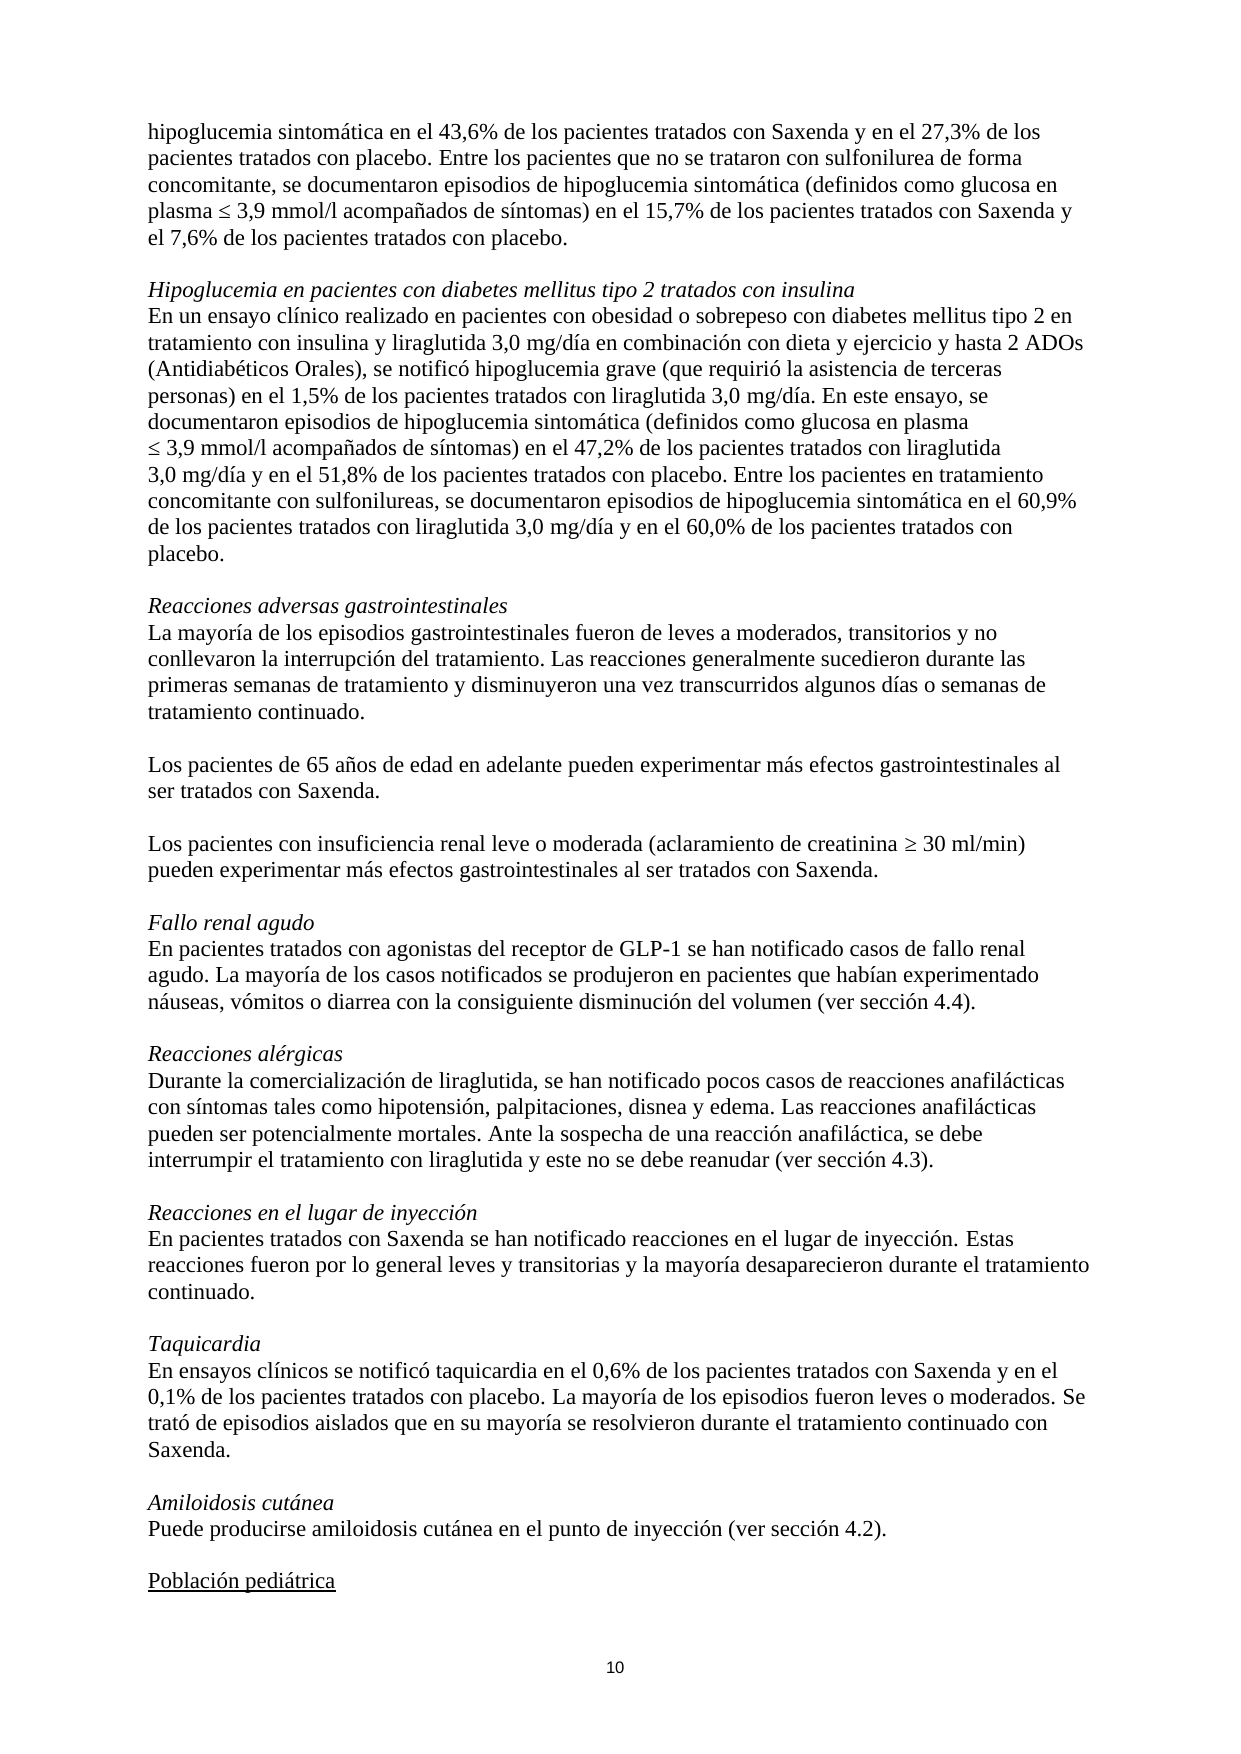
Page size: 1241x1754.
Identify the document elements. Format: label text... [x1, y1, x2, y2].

text Hipoglucemia en pacientes con diabetes mellitus tipo 2 tratados con insulina [148, 276, 1092, 303]
text En un ensayo clínico realizado en pacientes con obesidad o sobrepeso con diabetes mellitus tipo 2 en tratamiento con insulina y liraglutida 3,0 mg/día en combinación con dieta y ejercicio y hasta 2 ADOs (Antidiabéticos Orales), se notificó hipoglucemia grave (que requirió la asistencia de terceras personas) en el 1,5% de los pacientes tratados con liraglutida 3,0 mg/día. En este ensayo, se documentaron episodios de hipoglucemia sintomática (definidos como glucosa en plasma ≤ 3,9 mmol/l acompañados de síntomas) en el 47,2% de los pacientes tratados con liraglutida 3,0 mg/día y en el 51,8% de los pacientes tratados con placebo. Entre los pacientes en tratamiento concomitante con sulfonilureas, se documentaron episodios de hipoglucemia sintomática en el 60,9% de los pacientes tratados con liraglutida 3,0 mg/día y en el 60,0% de los pacientes tratados con placebo. [148, 303, 1092, 566]
text La mayoría de los episodios gastrointestinales fueron de leves a moderados, transitorios y no conllevaron la interrupción del tratamiento. Las reacciones generalmente sucedieron durante las primeras semanas de tratamiento y disminuyeron una vez transcurridos algunos días o semanas de tratamiento continuado. [148, 619, 1092, 724]
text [148, 118, 1092, 250]
text Reacciones en el lugar de inyección [148, 1199, 1092, 1225]
text Fallo renal agudo [148, 909, 1092, 935]
text Población pediátrica [148, 1568, 1092, 1594]
text Durante la comercialización de liraglutida, se han notificado pocos casos de reacciones anafilácticas con síntomas tales como hipotensión, palpitaciones, disnea y edema. Las reacciones anafilácticas pueden ser potencialmente mortales. Ante la sospecha de una reacción anafiláctica, se debe interrumpir el tratamiento con liraglutida y este no se debe reanudar (ver sección 4.3). [148, 1067, 1092, 1172]
text Amiloidosis cutánea [148, 1488, 1092, 1515]
text Taquicardia [148, 1330, 1092, 1357]
text Puede producirse amiloidosis cutánea en el punto de inyección (ver sección 4.2). [148, 1515, 1092, 1541]
text Los pacientes de 65 años de edad en adelante pueden experimentar más efectos gastrointestinales al ser tratados con Saxenda. [148, 751, 1092, 803]
text En pacientes tratados con agonistas del receptor de GLP-1 se han notificado casos de fallo renal agudo. La mayoría de los casos notificados se produjeron en pacientes que habían experimentado náuseas, vómitos o diarrea con la consiguiente disminución del volumen (ver sección 4.4). [148, 935, 1092, 1014]
text Reacciones alérgicas [148, 1041, 1092, 1067]
text Reacciones adversas gastrointestinales [148, 592, 1092, 619]
text Los pacientes con insuficiencia renal leve o moderada (aclaramiento de creatinina ≥ 30 ml/min) pueden experimentar más efectos gastrointestinales al ser tratados con Saxenda. [148, 830, 1092, 882]
text En pacientes tratados con Saxenda se han notificado reacciones en el lugar de inyección. Estas reacciones fueron por lo general leves y transitorias y la mayoría desaparecieron durante el tratamiento continuado. [148, 1225, 1092, 1304]
text En ensayos clínicos se notificó taquicardia en el 0,6% de los pacientes tratados con Saxenda y en el 0,1% de los pacientes tratados con placebo. La mayoría de los episodios fueron leves o moderados. Se trató de episodios aislados que en su mayoría se resolvieron durante el tratamiento continuado con Saxenda. [148, 1357, 1092, 1462]
